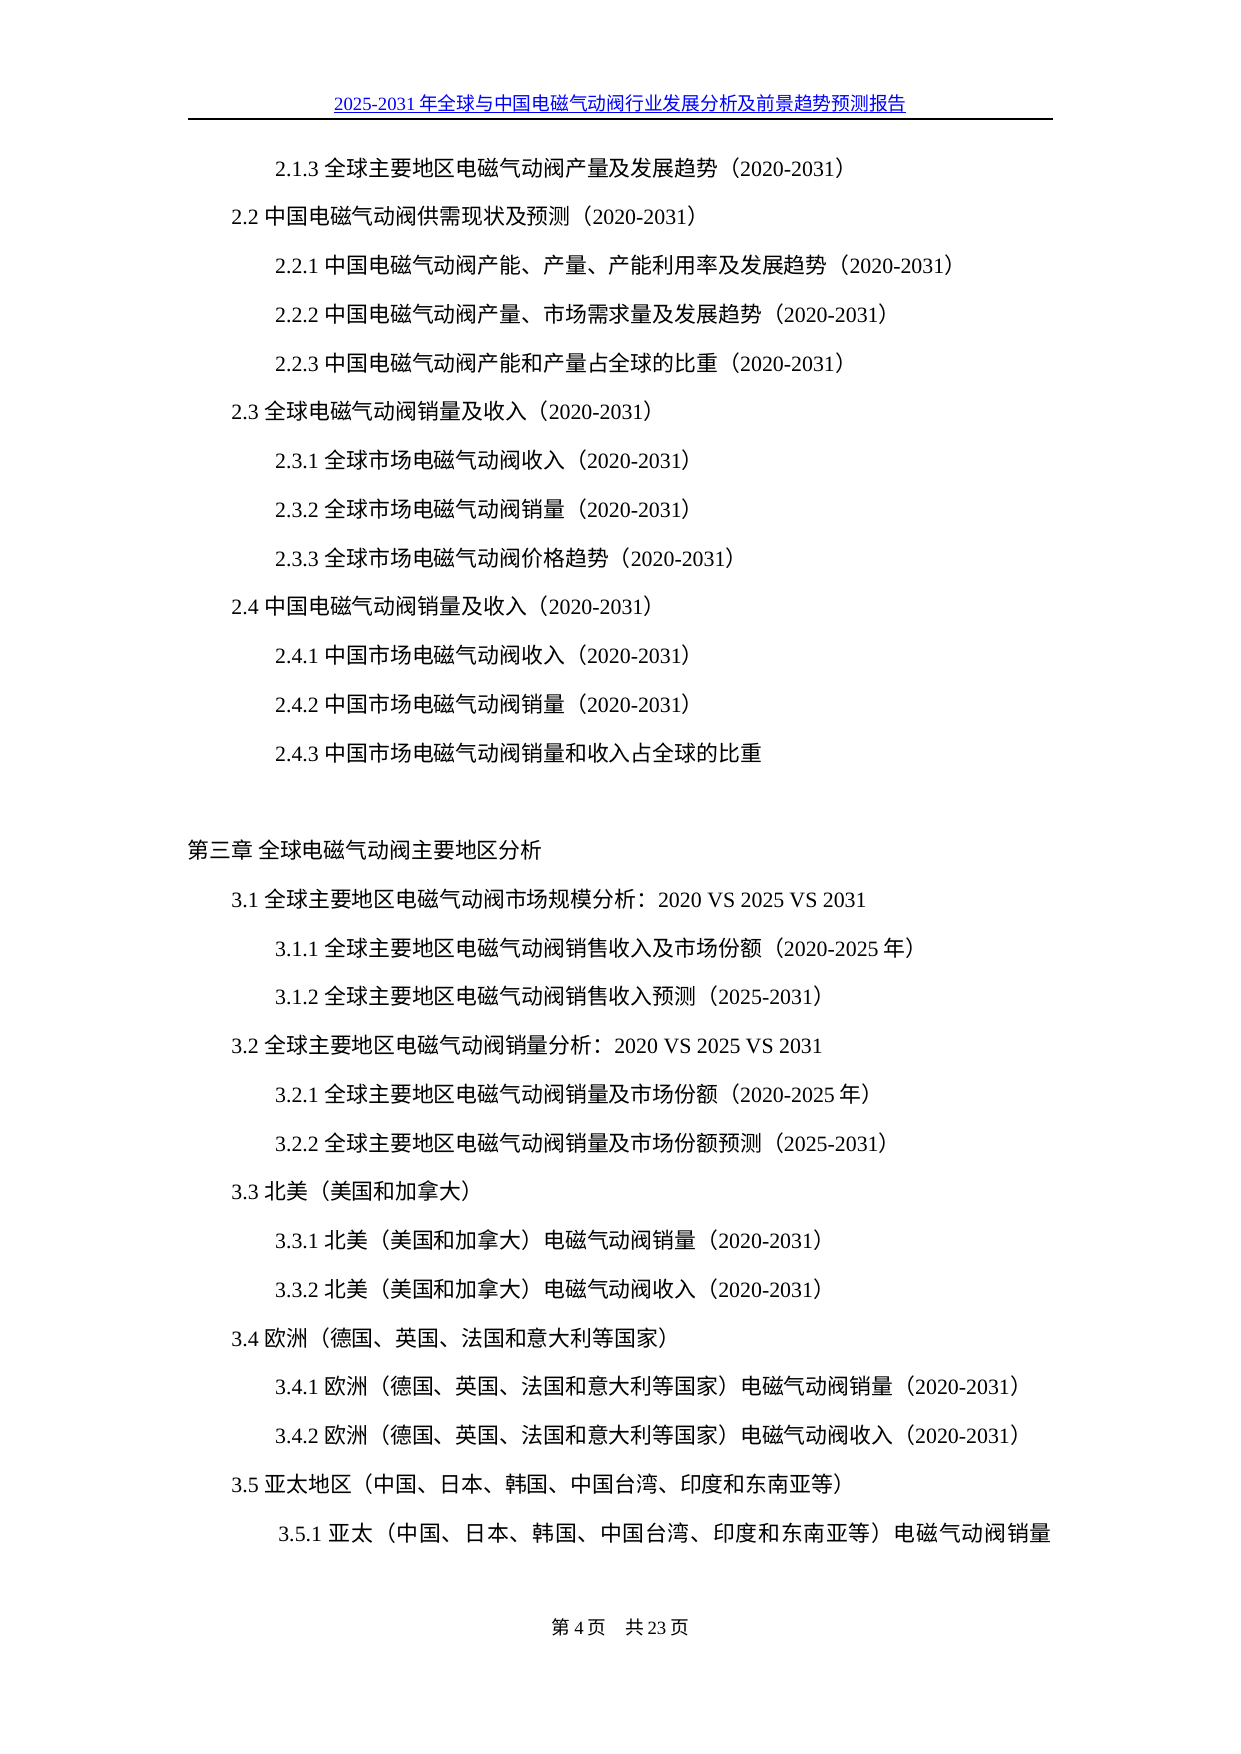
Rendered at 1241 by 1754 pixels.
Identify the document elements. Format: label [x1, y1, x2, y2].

text [187, 150, 1053, 1548]
